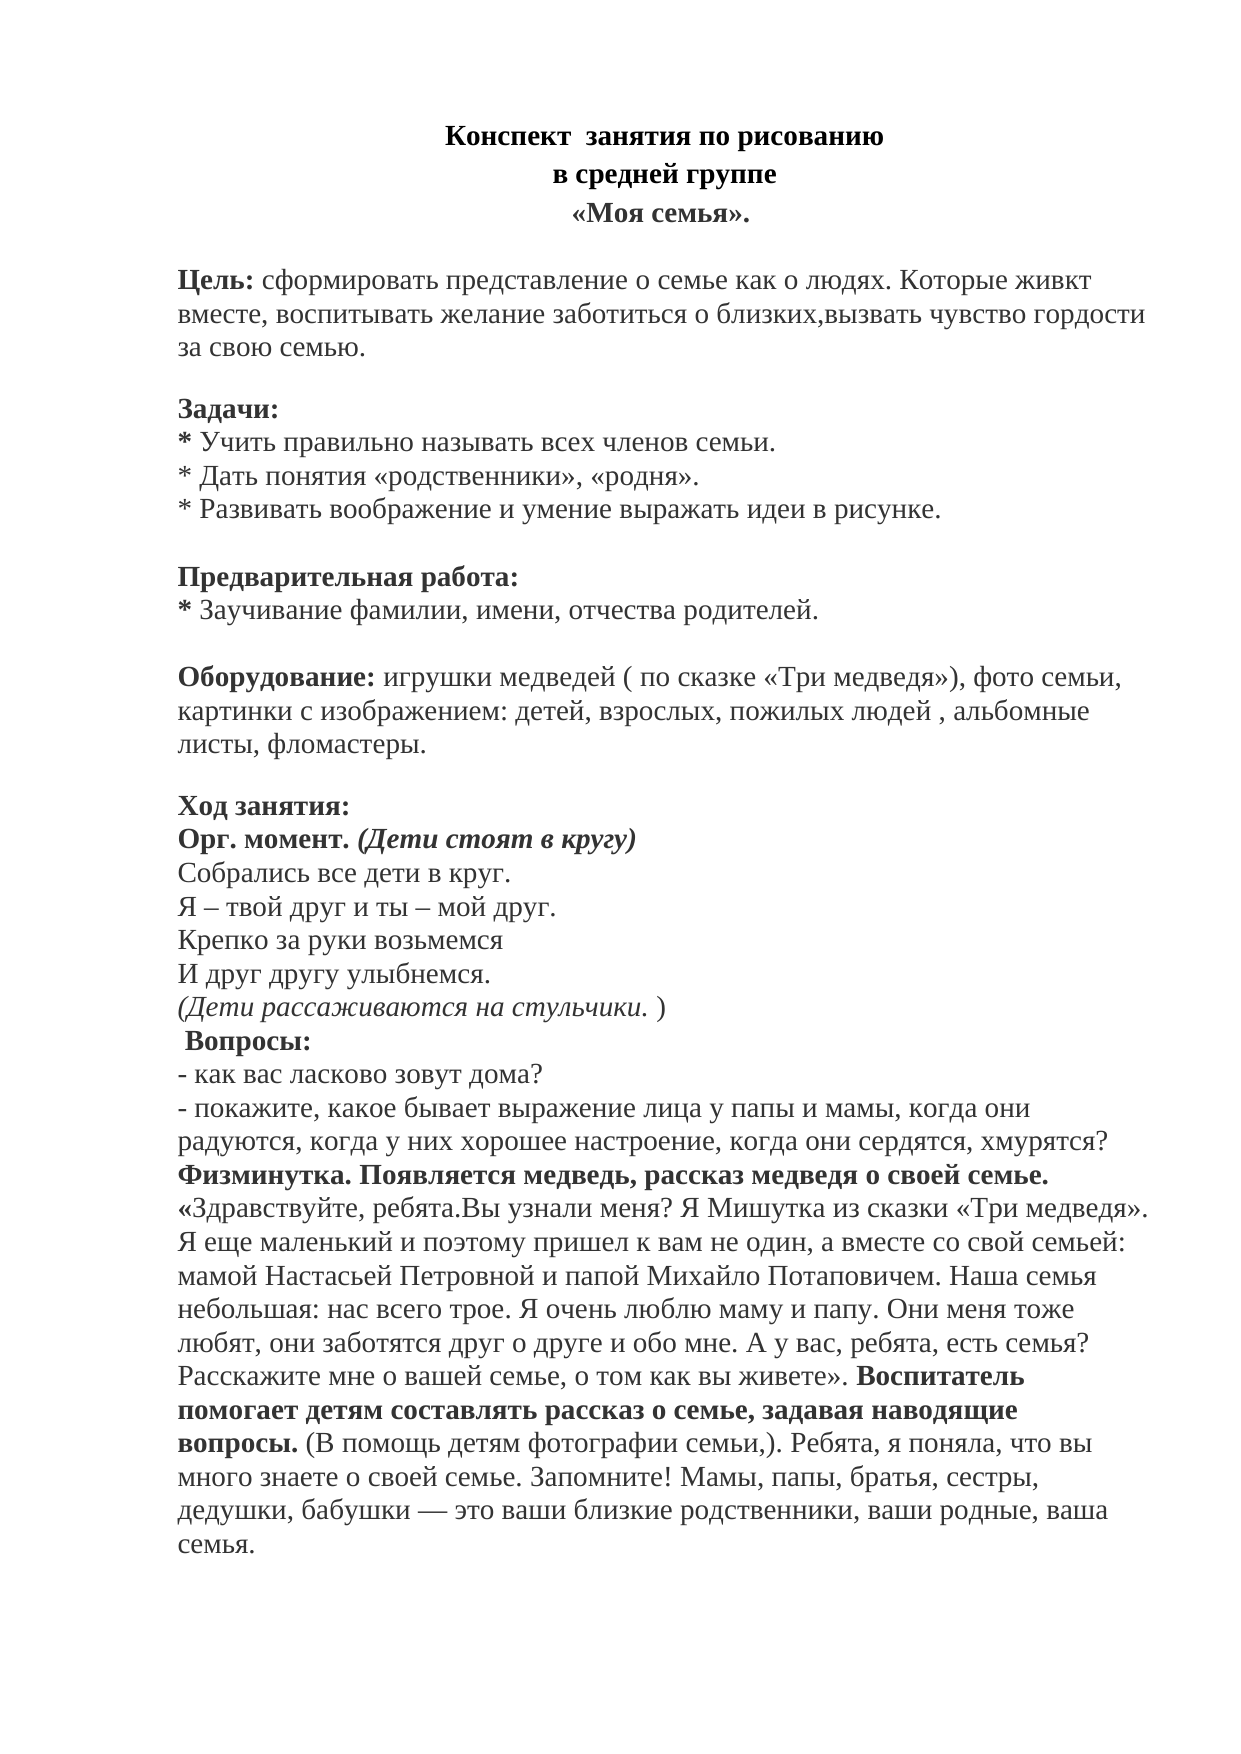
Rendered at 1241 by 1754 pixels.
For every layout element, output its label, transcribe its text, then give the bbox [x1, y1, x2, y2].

text Конспект занятия по рисованию [177, 118, 1152, 152]
text - покажите, какое бывает выражение лица у папы и мамы, когда они радуются, когда у них хорошее настроение, когда они сердятся, хмурятся? [177, 1090, 1152, 1157]
text * Заучивание фамилии, имени, отчества родителей. [177, 592, 1152, 626]
text Я – твой друг и ты – мой друг. [177, 889, 1152, 922]
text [177, 1157, 1152, 1627]
text «Моя семья». [177, 195, 1152, 229]
text Крепко за руки возьмемся [177, 922, 1152, 956]
text Собрались все дети в круг. [177, 855, 1152, 889]
text * Учить правильно называть всех членов семьи. [177, 424, 1152, 458]
text И друг другу улыбнемся. (Дети рассаживаются на стульчики. ) Вопросы: [177, 956, 1152, 1056]
text Задачи: [177, 391, 1152, 424]
text * Развивать воображение и умение выражать идеи в рисунке. [177, 492, 1152, 525]
text Предварительная работа: [177, 559, 1152, 592]
text Оборудование: игрушки медведей ( по сказке «Три медведя»), фото семьи, картинки с изображением: детей, взрослых, пожилых людей , альбомные листы, фломастеры. [177, 659, 1152, 788]
text Ход занятия: Орг. момент. (Дети стоят в кругу) [177, 788, 1152, 855]
text Цель: сформировать представление о семье как о людях. Которые живкт вместе, воспитывать желание заботиться о близких,вызвать чувство гордости за свою семью. [177, 229, 1152, 391]
text * Дать понятия «родственники», «родня». [177, 458, 1152, 492]
text в средней группе [177, 157, 1152, 190]
text - как вас ласково зовут дома? [177, 1056, 1152, 1090]
